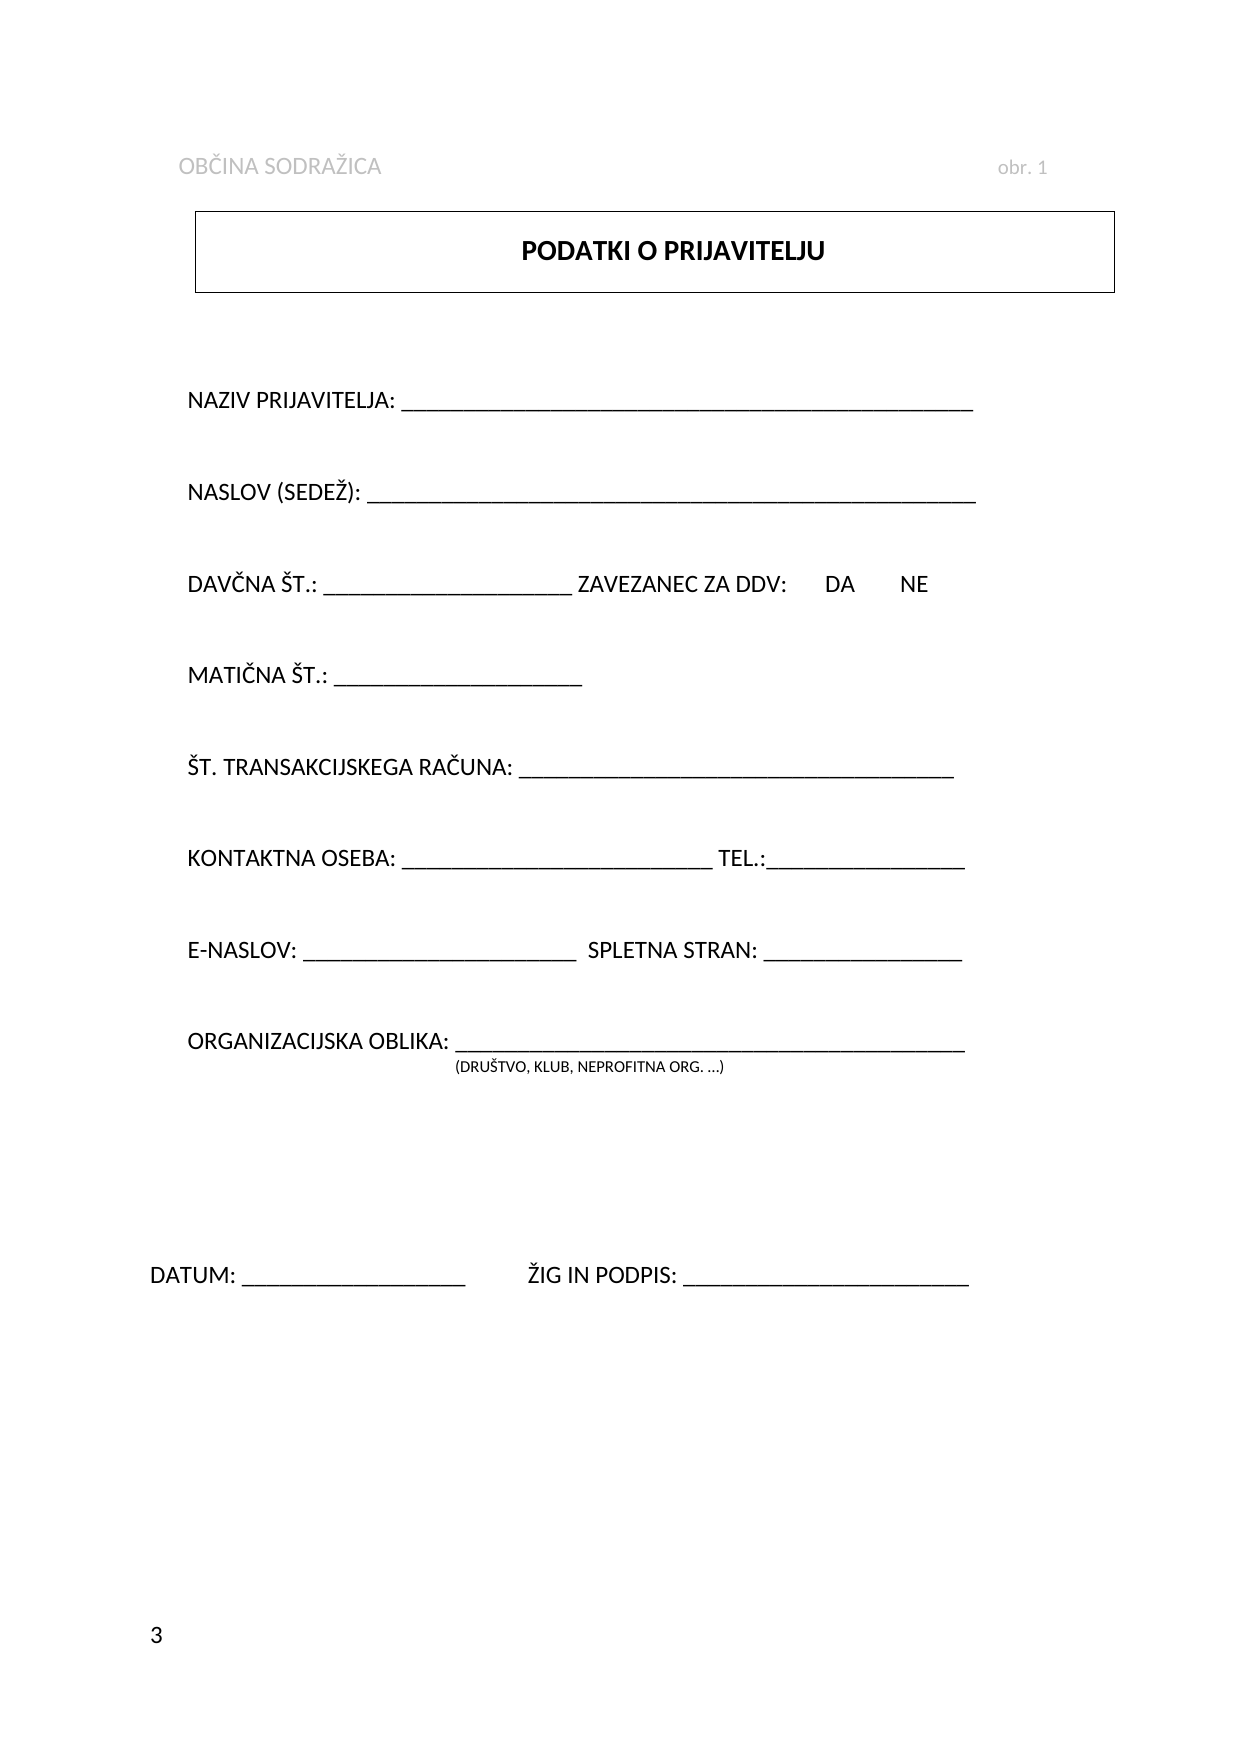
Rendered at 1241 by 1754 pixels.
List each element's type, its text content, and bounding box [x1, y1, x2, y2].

table_header PODATKI O PRIJAVITELJU [196, 212, 1114, 292]
text E-NASLOV: ______________________ SPLETNA STRAN: ________________ [187, 934, 1090, 964]
text DATUM: __________________ ŽIG IN PODPIS: _______________________ [150, 1259, 1090, 1290]
text NASLOV (SEDEŽ): _________________________________________________ [187, 476, 1090, 507]
text MATIČNA ŠT.: ____________________ [187, 659, 1090, 690]
text OBČINA SODRAŽICA obr. 1 [150, 150, 1090, 181]
text (DRUŠTVO, KLUB, NEPROFITNA ORG. …) [187, 1056, 1090, 1076]
text DAVČNA ŠT.: ____________________ ZAVEZANEC ZA DDV: DA NE [187, 568, 1090, 598]
text NAZIV PRIJAVITELJA: ______________________________________________ [187, 384, 1090, 415]
text ORGANIZACIJSKA OBLIKA: _________________________________________ [187, 1026, 1090, 1056]
text ŠT. TRANSAKCIJSKEGA RAČUNA: ___________________________________ [187, 751, 1090, 781]
text KONTAKTNA OSEBA: _________________________ TEL.:________________ [187, 842, 1090, 873]
